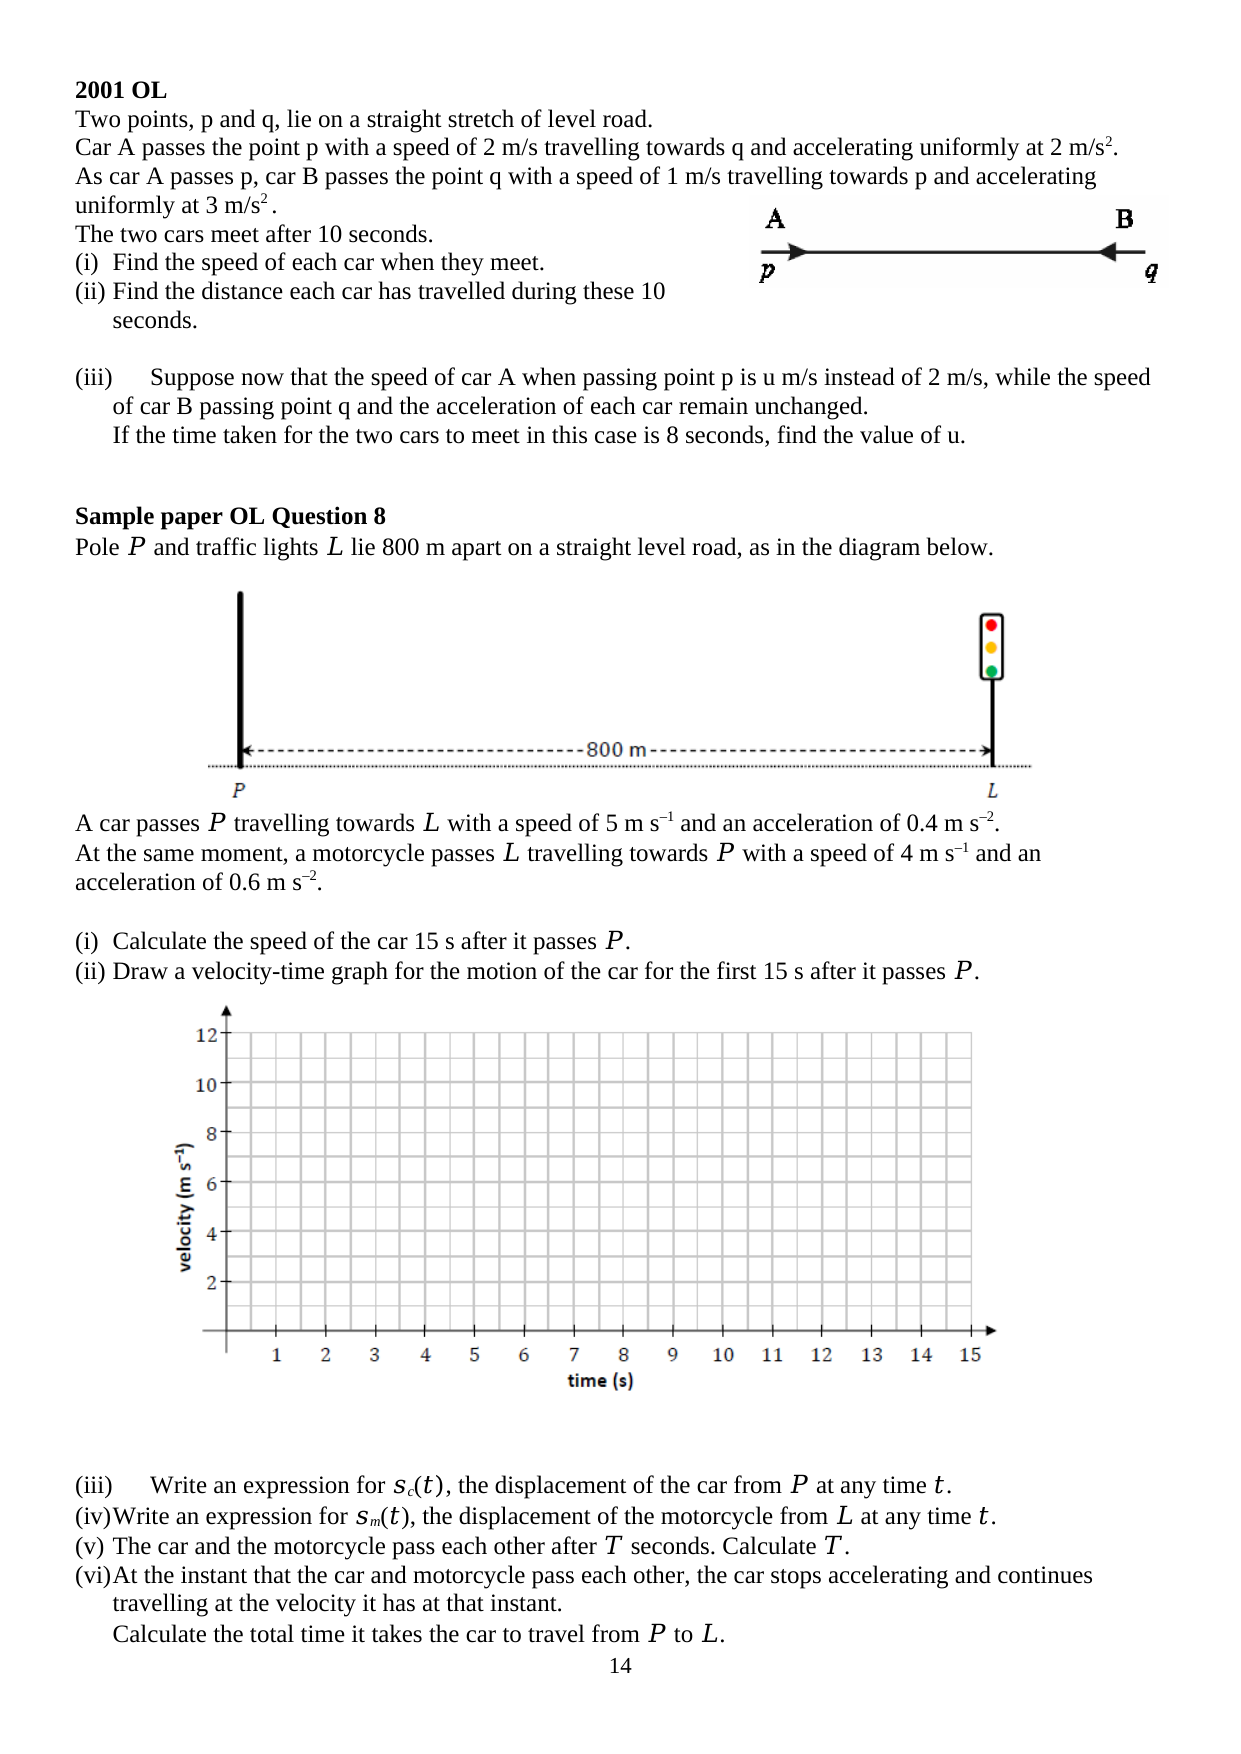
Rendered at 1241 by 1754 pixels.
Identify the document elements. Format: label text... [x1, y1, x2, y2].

text At the same moment, a motorcycle passes 𝐿 travelling towards 𝑃 with a speed of 4 m s–1 and an acceleration of 0.6 m s–2. [75, 837, 1165, 896]
list Write an expression for 𝑠c(𝑡), the displacement of the car from 𝑃 at any time 𝑡. [75, 1469, 1165, 1499]
list Find the speed of each car when they meet. [75, 247, 749, 276]
text Calculate the total time it takes the car to travel from 𝑃 to 𝐿. [112, 1617, 1165, 1647]
text A car passes 𝑃 travelling towards 𝐿 with a speed of 5 m s–1 and an acceleration of 0.4 m s–2. [75, 807, 1165, 837]
text If the time taken for the two cars to meet in this case is 8 seconds, find the value of u. [112, 420, 1165, 449]
text Two points, p and q, lie on a straight stretch of level road. [75, 104, 1165, 132]
picture [749, 195, 1169, 288]
text Car A passes the point p with a speed of 2 m/s travelling towards q and accelerating uniformly at 2 m/s2. [75, 132, 1165, 161]
list At the instant that the car and motorcycle pass each other, the car stops accelerating and continues travelling at the velocity it has at that instant. [75, 1560, 1165, 1617]
list Find the distance each car has travelled during these 10 seconds. [75, 276, 1165, 334]
list Suppose now that the speed of car A when passing point p is u m/s instead of 2 m/s, while the speed of car B passing point q and the acceleration of each car remain unchanged. [75, 362, 1165, 420]
text The two cars meet after 10 seconds. [75, 219, 749, 247]
list Write an expression for 𝑠m(𝑡), the displacement of the motorcycle from 𝐿 at any time 𝑡. [75, 1499, 1165, 1529]
picture [167, 998, 1005, 1398]
list Calculate the speed of the car 15 s after it passes 𝑃. [75, 925, 1165, 955]
picture [207, 589, 1033, 807]
list Draw a velocity‐time graph for the motion of the car for the first 15 s after it passes 𝑃. [75, 955, 1165, 1040]
text As car A passes p, car B passes the point q with a speed of 1 m/s travelling towards p and accelerating uniformly at 3 m/s2 . [75, 161, 1165, 219]
text Sample paper OL Question 8 [75, 501, 1165, 530]
text 2001 OL [75, 75, 1165, 104]
list The car and the motorcycle pass each other after 𝑇 seconds. Calculate 𝑇. [75, 1529, 1165, 1560]
text Pole 𝑃 and traffic lights 𝐿 lie 800 m apart on a straight level road, as in the diagram below. [75, 530, 1165, 560]
